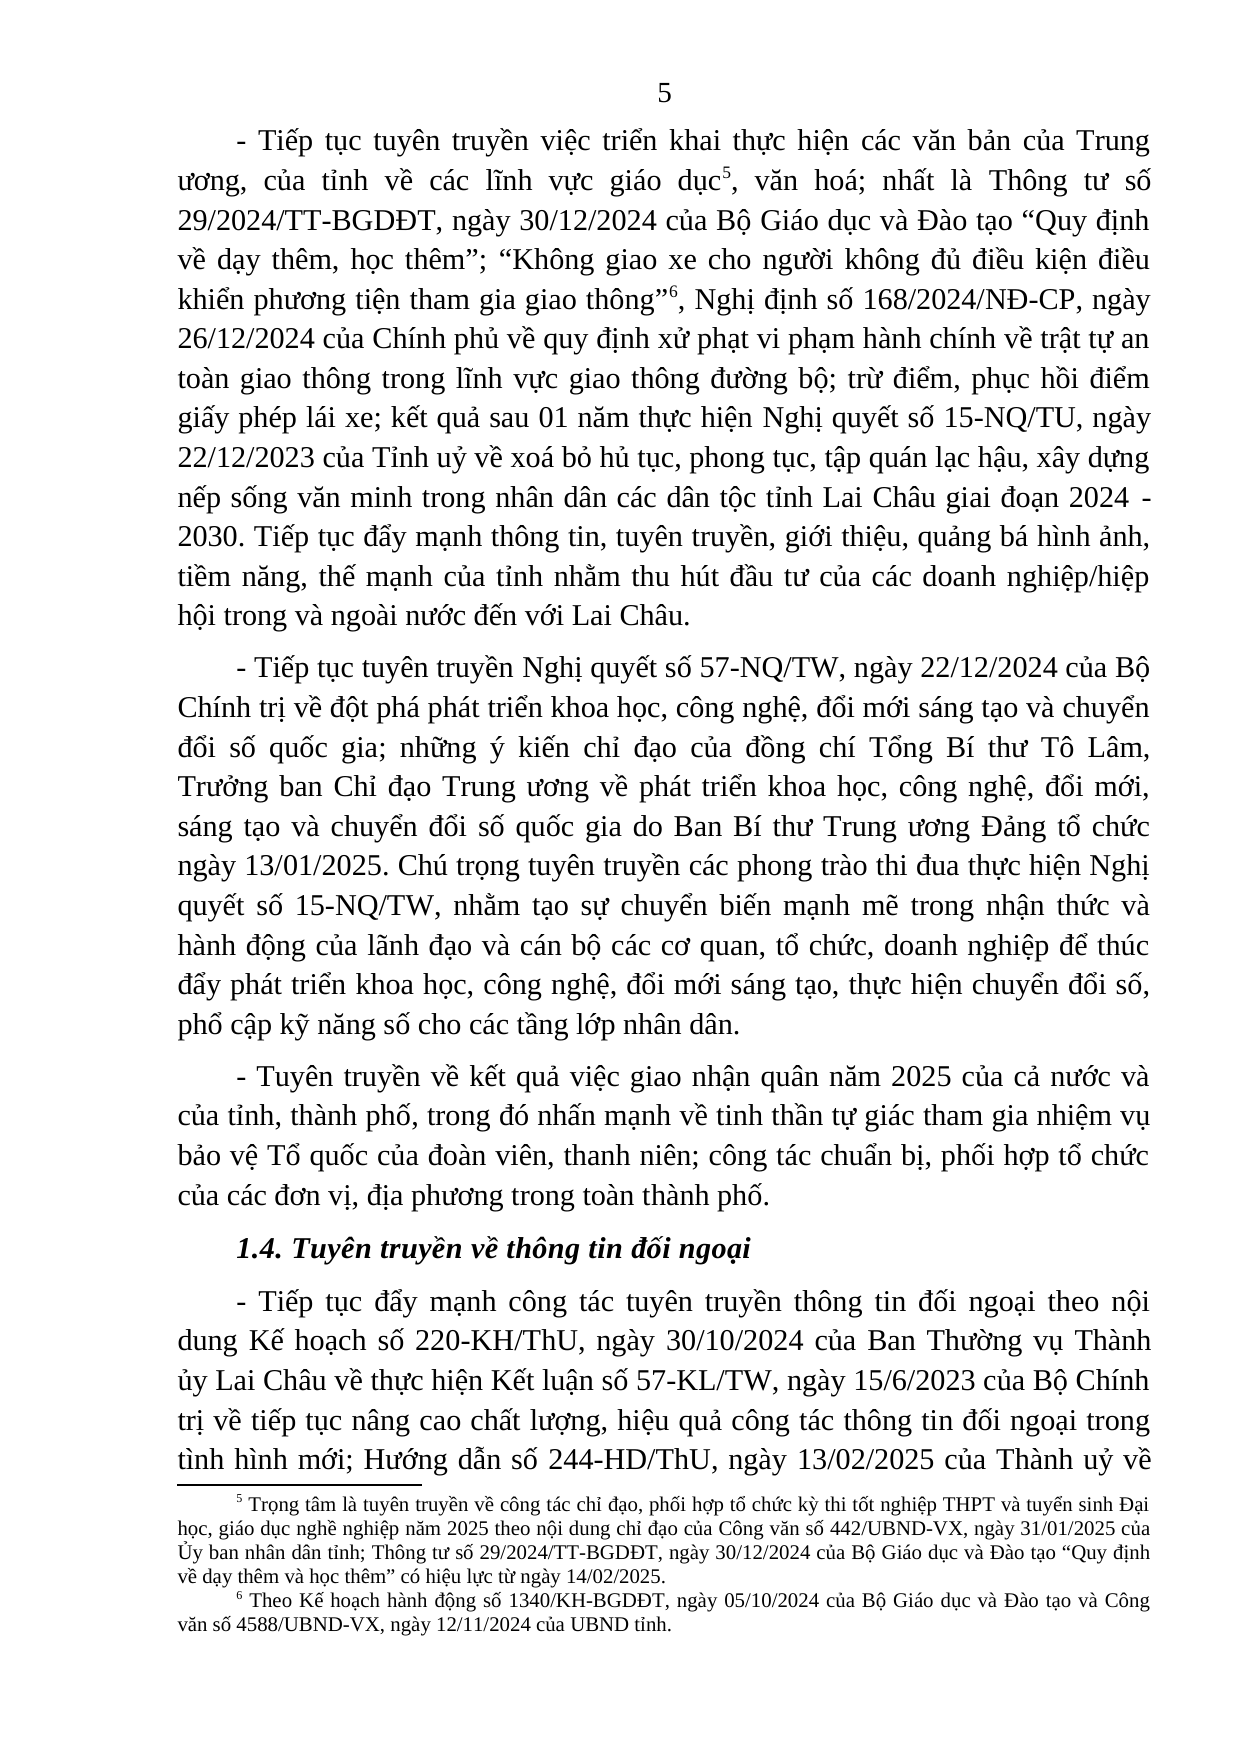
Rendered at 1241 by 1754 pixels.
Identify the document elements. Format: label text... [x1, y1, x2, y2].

text - Tuyên truyền về kết quả việc giao nhận quân năm 2025 của cả nước và của tỉnh, thành phố, trong đó nhấn mạnh về tinh thần tự giác tham gia nhiệm vụ bảo vệ Tổ quốc của đoàn viên, thanh niên; công tác chuẩn bị, phối hợp tổ chức của các đơn vị, địa phương trong toàn thành phố. [176, 1053, 1155, 1214]
text 1.4. Tuyên truyền về thông tin đối ngoại [177, 1226, 1152, 1266]
text - Tiếp tục tuyên truyền việc triển khai thực hiện các văn bản của Trung ương, của tỉnh về các lĩnh vực giáo dục, văn hoá; nhất là Thông tư số 29/2024/TT-BGDĐT, ngày 30/12/2024 của Bộ Giáo dục và Đào tạo “Quy định về dạy thêm, học thêm”; “Không giao xe cho người không đủ điều kiện điều khiển phương tiện tham gia giao thông”, Nghị định số 168/2024/NĐ-CP, ngày 26/12/2024 của Chính phủ về quy định xử phạt vi phạm hành chính về trật tự an toàn giao thông trong lĩnh vực giao thông đường bộ; trừ điểm, phục hồi điểm giấy phép lái xe; kết quả sau 01 năm thực hiện Nghị quyết số 15-NQ/TU, ngày 22/12/2023 của Tỉnh uỷ về xoá bỏ hủ tục, phong tục, tập quán lạc hậu, xây dựng nếp sống văn minh trong nhân dân các dân tộc tỉnh Lai Châu giai đoạn 2024 - 2030. Tiếp tục đẩy mạnh thông tin, tuyên truyền, giới thiệu, quảng bá hình ảnh, tiềm năng, thế mạnh của tỉnh nhằm thu hút đầu tư của các doanh nghiệp/hiệp hội trong và ngoài nước đến với Lai Châu. [176, 118, 1155, 634]
text - Tiếp tục tuyên truyền Nghị quyết số 57-NQ/TW, ngày 22/12/2024 của Bộ Chính trị về đột phá phát triển khoa học, công nghệ, đổi mới sáng tạo và chuyển đổi số quốc gia; những ý kiến chỉ đạo của đồng chí Tổng Bí thư Tô Lâm, Trưởng ban Chỉ đạo Trung ương về phát triển khoa học, công nghệ, đổi mới, sáng tạo và chuyển đổi số quốc gia do Ban Bí thư Trung ương Đảng tổ chức ngày 13/01/2025. Chú trọng tuyên truyền các phong trào thi đua thực hiện Nghị quyết số 15-NQ/TW, nhằm tạo sự chuyển biến mạnh mẽ trong nhận thức và hành động của lãnh đạo và cán bộ các cơ quan, tổ chức, doanh nghiệp để thúc đẩy phát triển khoa học, công nghệ, đổi mới sáng tạo, thực hiện chuyển đổi số, phổ cập kỹ năng số cho các tầng lớp nhân dân. [176, 645, 1155, 1042]
